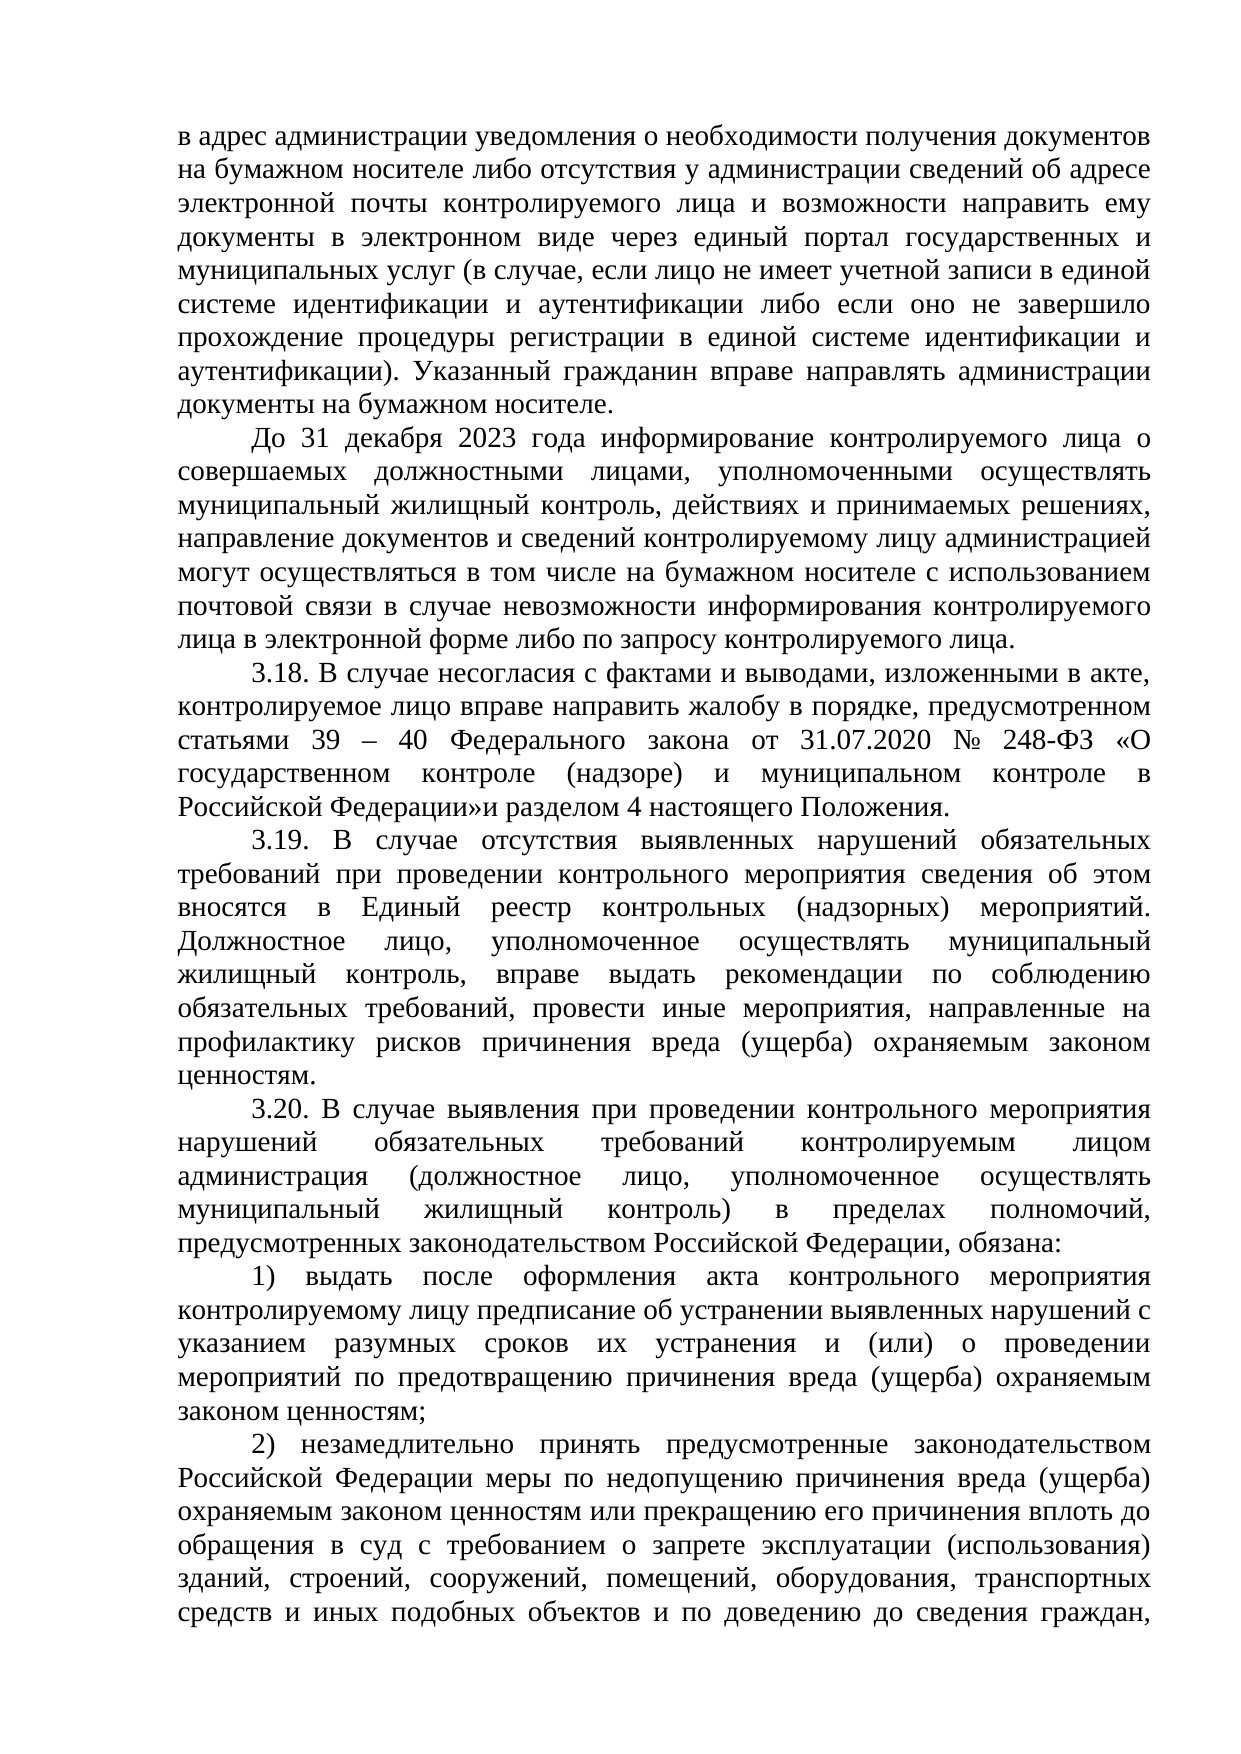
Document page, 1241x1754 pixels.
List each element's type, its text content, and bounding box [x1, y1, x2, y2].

text 1) выдать после оформления акта контрольного мероприятия контролируемому лицу предписание об устранении выявленных нарушений с указанием разумных сроков их устранения и (или) о проведении мероприятий по предотвращению причинения вреда (ущерба) охраняемым законом ценностям; [177, 1258, 1152, 1426]
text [177, 118, 1152, 219]
text До 31 декабря 2023 года информирование контролируемого лица о совершаемых должностными лицами, уполномоченными осуществлять муниципальный жилищный контроль, действиях и принимаемых решениях, направление документов и сведений контролируемому лицу администрацией могут осуществляться в том числе на бумажном носителе с использованием почтовой связи в случае невозможности информирования контролируемого лица в электронной форме либо по запросу контролируемого лица. [177, 420, 1152, 655]
text 3.19. В случае отсутствия выявленных нарушений обязательных требований при проведении контрольного мероприятия сведения об этом вносятся в Единый реестр контрольных (надзорных) мероприятий. Должностное лицо, уполномоченное осуществлять муниципальный жилищный контроль, вправе выдать рекомендации по соблюдению обязательных требований, провести иные мероприятия, направленные на профилактику рисков причинения вреда (ущерба) охраняемым законом ценностям. [177, 822, 1152, 1091]
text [177, 1426, 1152, 1627]
text 3.18. В случае несогласия с фактами и выводами, изложенными в акте, контролируемое лицо вправе направить жалобу в порядке, предусмотренном статьями 39 – 40 Федерального закона от 31.07.2020 № 248-ФЗ «О государственном контроле (надзоре) и муниципальном контроле в Российской Федерации»и разделом 4 настоящего Положения. [177, 655, 1152, 822]
text 3.20. В случае выявления при проведении контрольного мероприятия нарушений обязательных требований контролируемым лицом администрация (должностное лицо, уполномоченное осуществлять муниципальный жилищный контроль) в пределах полномочий, предусмотренных законодательством Российской Федерации, обязана: [177, 1091, 1152, 1258]
